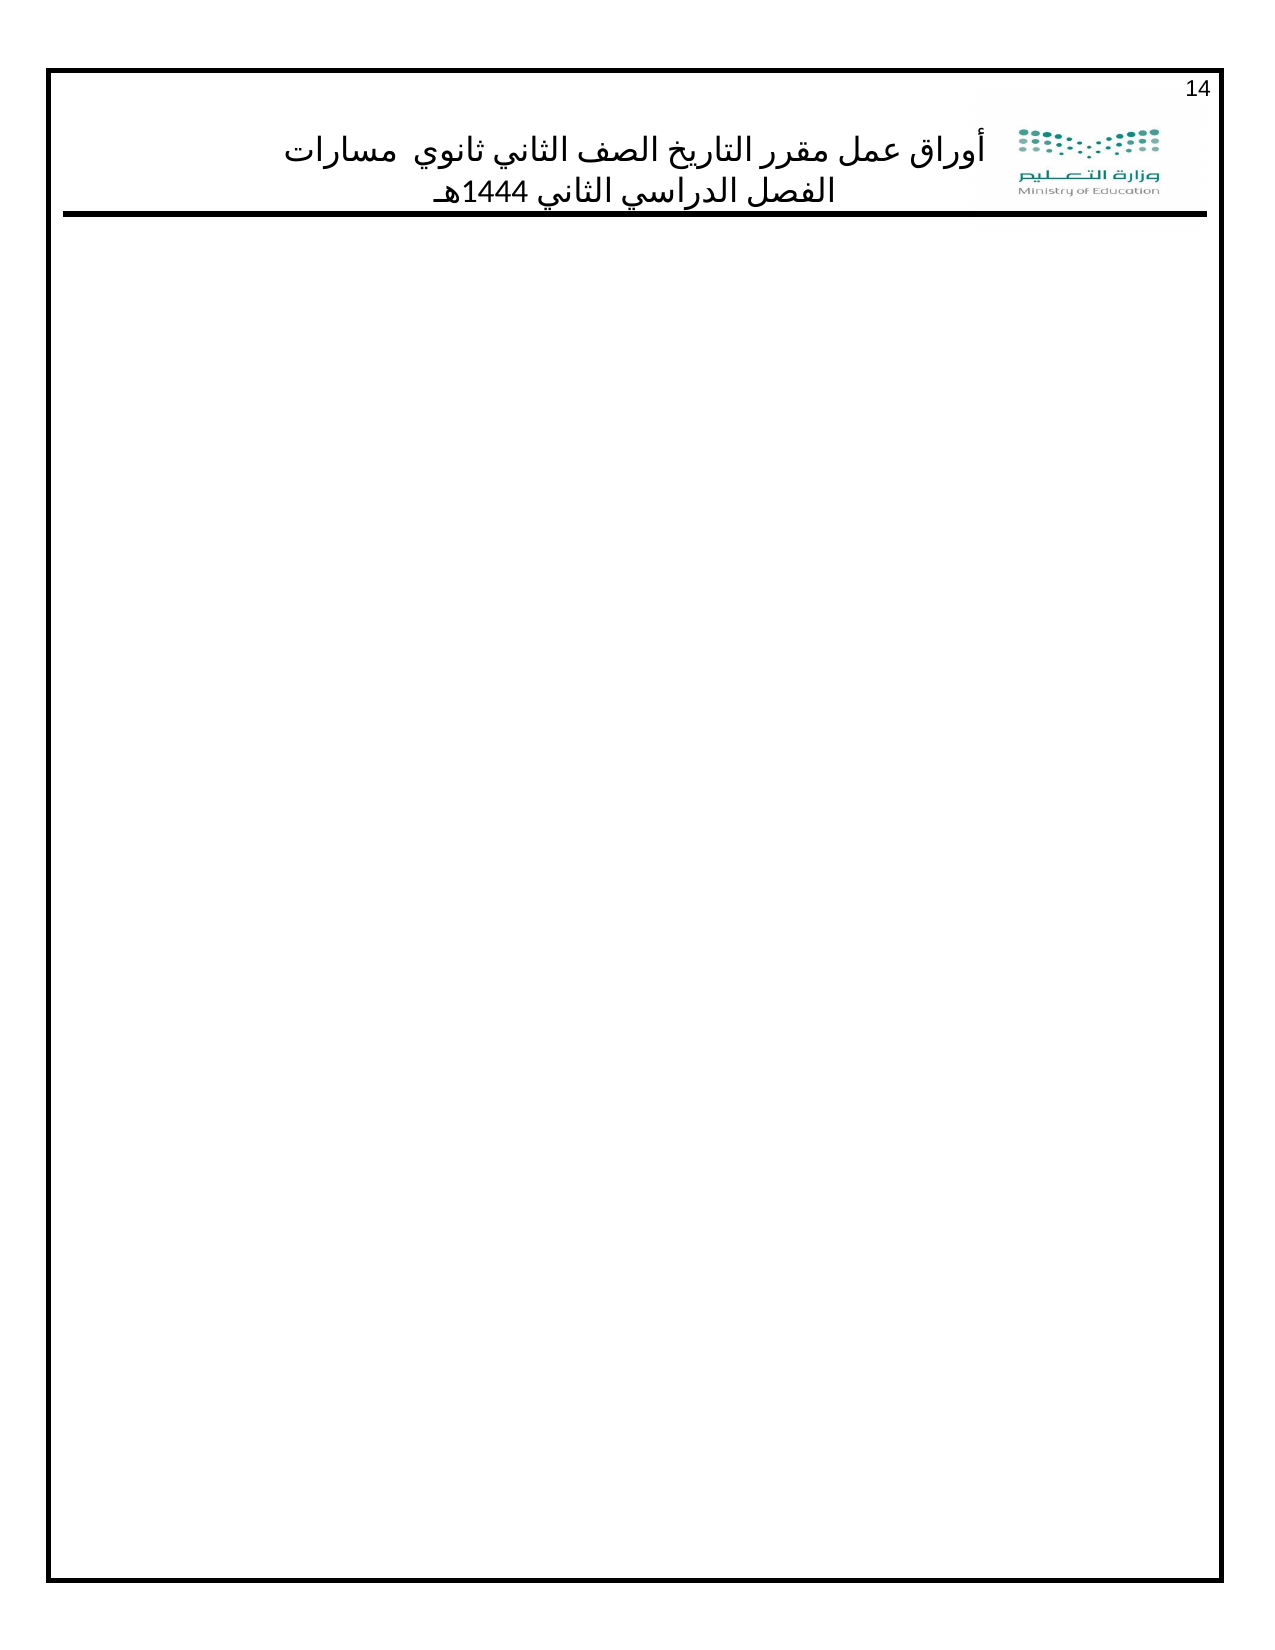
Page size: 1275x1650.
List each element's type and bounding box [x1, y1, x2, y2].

picture [970, 88, 1208, 237]
